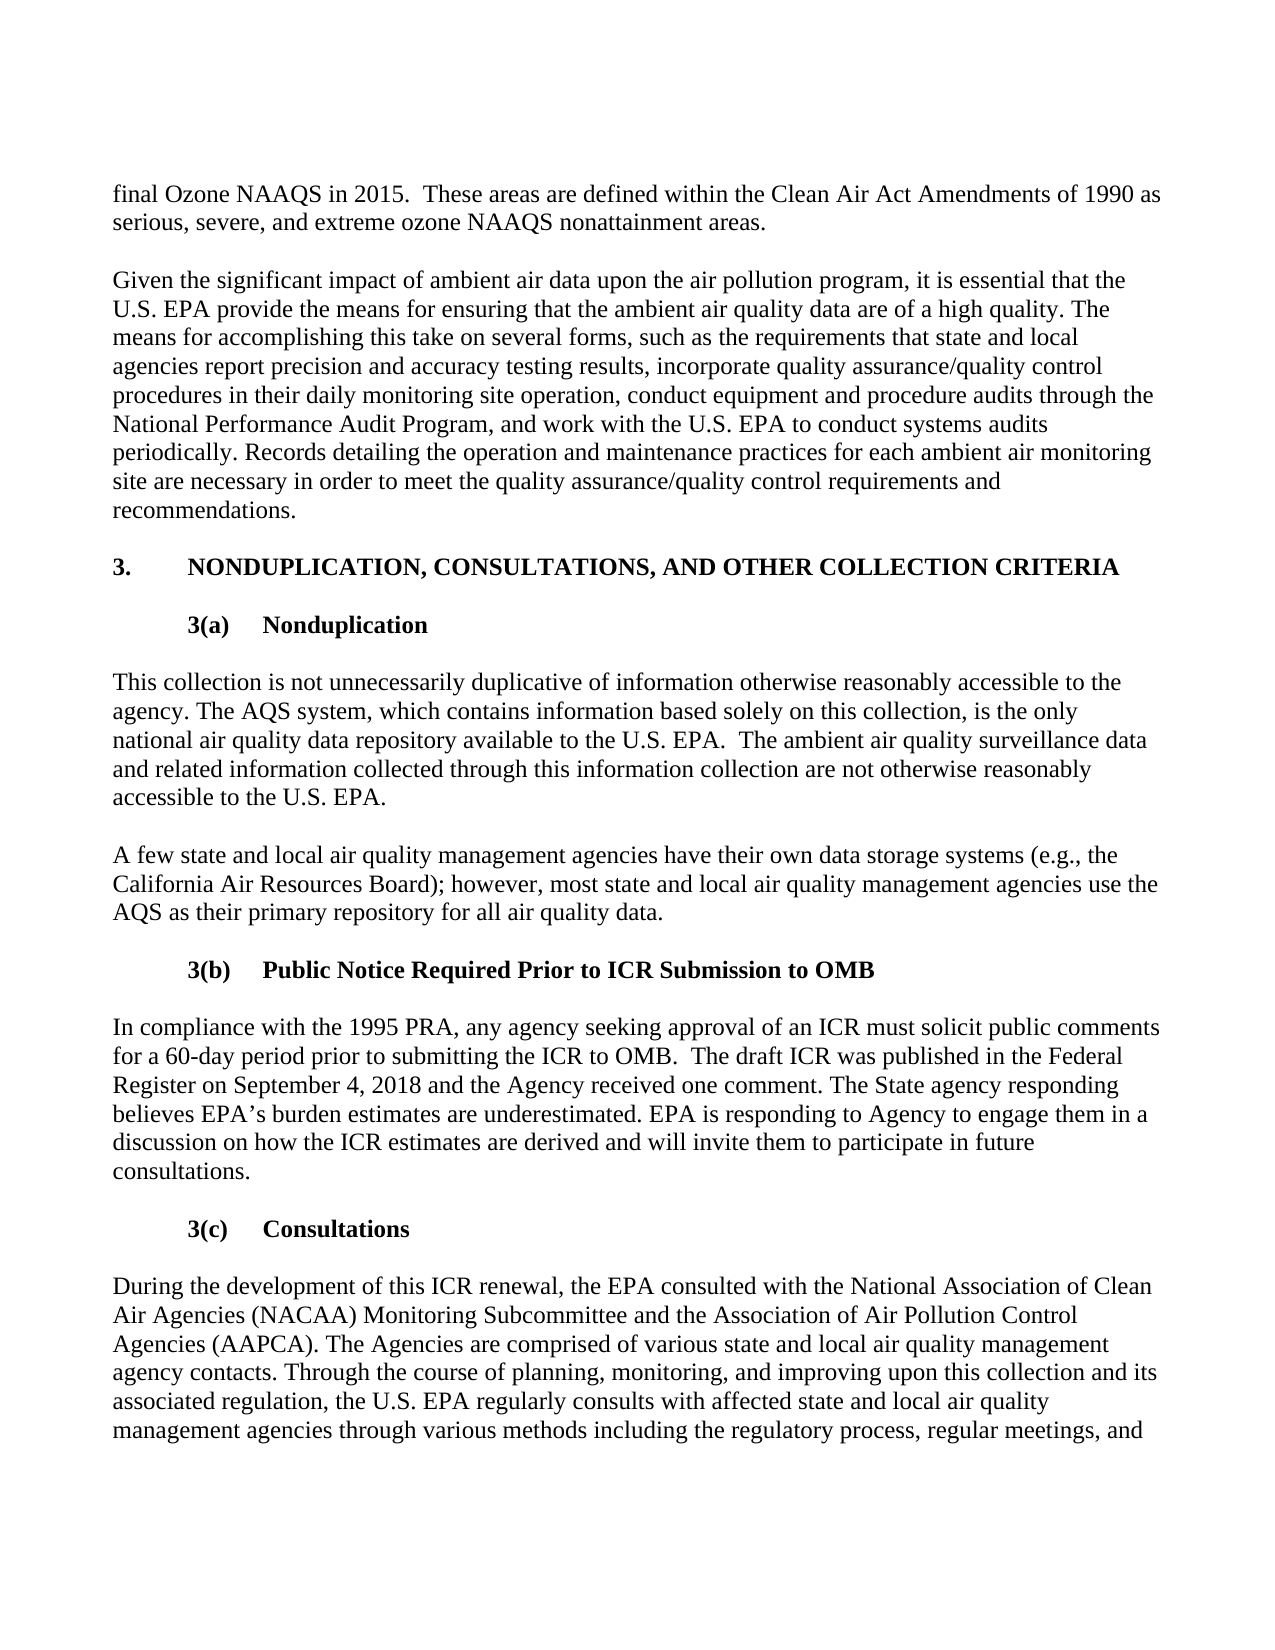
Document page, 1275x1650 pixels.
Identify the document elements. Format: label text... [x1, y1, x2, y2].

text 3. NONDUPLICATION, CONSULTATIONS, AND OTHER COLLECTION CRITERIA [112, 552, 1162, 581]
text 3(b) Public Notice Required Prior to ICR Submission to OMB [112, 955, 1162, 984]
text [112, 1271, 1162, 1444]
text In compliance with the 1995 PRA, any agency seeking approval of an ICR must solicit public comments for a 60-day period prior to submitting the ICR to OMB. The draft ICR was published in the Federal Register on September 4, 2018 and the Agency received one comment. The State agency responding believes EPA’s burden estimates are underestimated. EPA is responding to Agency to engage them in a discussion on how the ICR estimates are derived and will invite them to participate in future consultations. [112, 1012, 1162, 1185]
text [112, 179, 1162, 236]
text Given the significant impact of ambient air data upon the air pollution program, it is essential that the U.S. EPA provide the means for ensuring that the ambient air quality data are of a high quality. The means for accomplishing this take on several forms, such as the requirements that state and local agencies report precision and accuracy testing results, incorporate quality assurance/quality control procedures in their daily monitoring site operation, conduct equipment and procedure audits through the National Performance Audit Program, and work with the U.S. EPA to conduct systems audits periodically. Records detailing the operation and maintenance practices for each ambient air monitoring site are necessary in order to meet the quality assurance/quality control requirements and recommendations. [112, 265, 1162, 524]
text 3(a) Nonduplication [112, 610, 1162, 639]
text A few state and local air quality management agencies have their own data storage systems (e.g., the California Air Resources Board); however, most state and local air quality management agencies use the AQS as their primary repository for all air quality data. [112, 840, 1162, 926]
text 3(c) Consultations [112, 1214, 1162, 1242]
text This collection is not unnecessarily duplicative of information otherwise reasonably accessible to the agency. The AQS system, which contains information based solely on this collection, is the only national air quality data repository available to the U.S. EPA. The ambient air quality surveillance data and related information collected through this information collection are not otherwise reasonably accessible to the U.S. EPA. [112, 667, 1162, 811]
